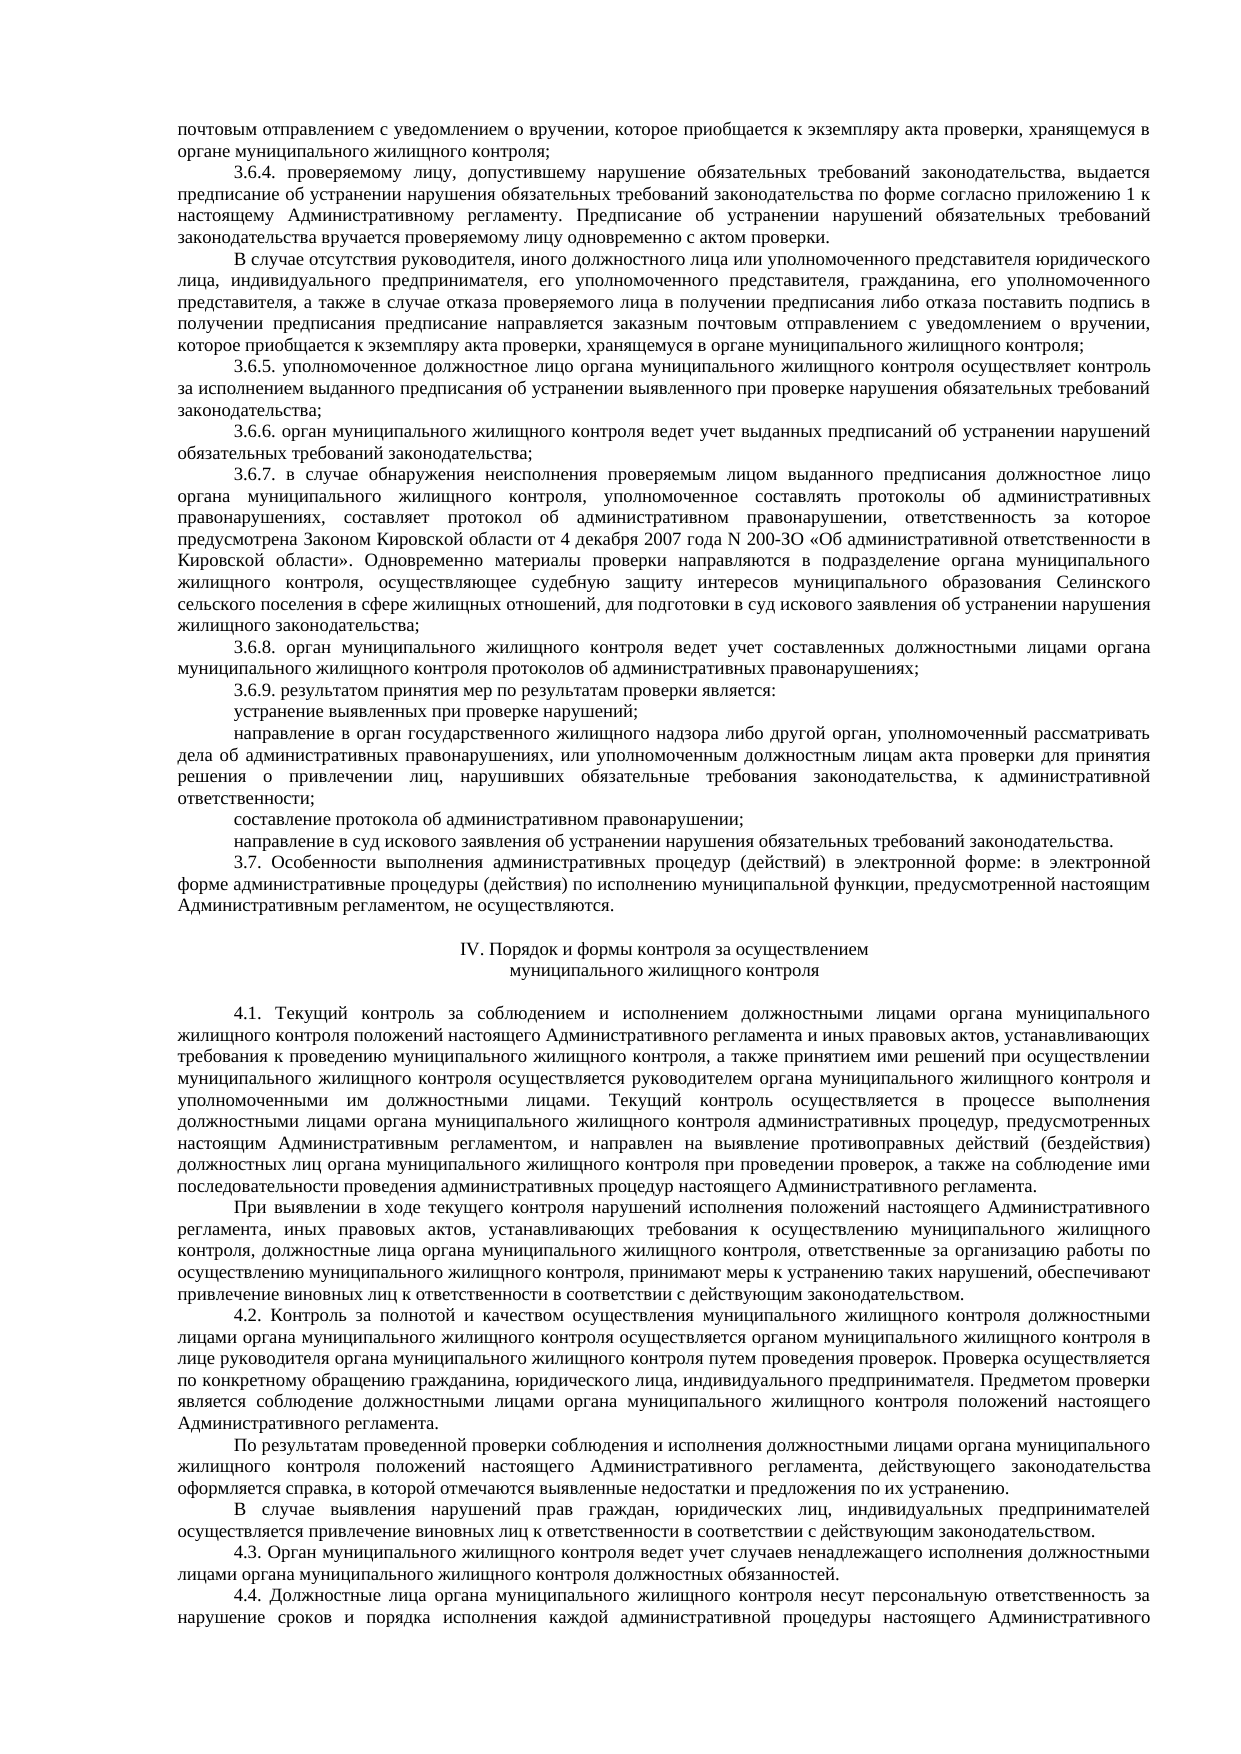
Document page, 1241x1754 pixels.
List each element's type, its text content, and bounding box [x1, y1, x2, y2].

text 3.7. Особенности выполнения административных процедур (действий) в электронной форме: в электронной форме административные процедуры (действия) по исполнению муниципальной функции, предусмотренной настоящим Административным регламентом, не осуществляются. [177, 851, 1152, 916]
text 3.6.5. уполномоченное должностное лицо органа муниципального жилищного контроля осуществляет контроль за исполнением выданного предписания об устранении выявленного при проверке нарушения обязательных требований законодательства; [177, 355, 1152, 420]
text IV. Порядок и формы контроля за осуществлением [177, 937, 1152, 959]
text устранение выявленных при проверке нарушений; [177, 700, 1152, 722]
text 3.6.4. проверяемому лицу, допустившему нарушение обязательных требований законодательства, выдается предписание об устранении нарушения обязательных требований законодательства по форме согласно приложению 1 к настоящему Административному регламенту. Предписание об устранении нарушений обязательных требований законодательства вручается проверяемому лицу одновременно с актом проверки. [177, 161, 1152, 247]
text направление в орган государственного жилищного надзора либо другой орган, уполномоченный рассматривать дела об административных правонарушениях, или уполномоченным должностным лицам акта проверки для принятия решения о привлечении лиц, нарушивших обязательные требования законодательства, к административной ответственности; [177, 722, 1152, 808]
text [177, 1584, 1152, 1627]
text муниципального жилищного контроля [177, 959, 1152, 981]
text 3.6.6. орган муниципального жилищного контроля ведет учет выданных предписаний об устранении нарушений обязательных требований законодательства; [177, 420, 1152, 463]
text 3.6.9. результатом принятия мер по результатам проверки является: [177, 679, 1152, 700]
text 3.6.8. орган муниципального жилищного контроля ведет учет составленных должностными лицами органа муниципального жилищного контроля протоколов об административных правонарушениях; [177, 636, 1152, 679]
text составление протокола об административном правонарушении; [177, 808, 1152, 830]
text 4.1. Текущий контроль за соблюдением и исполнением должностными лицами органа муниципального жилищного контроля положений настоящего Административного регламента и иных правовых актов, устанавливающих требования к проведению муниципального жилищного контроля, а также принятием ими решений при осуществлении муниципального жилищного контроля осуществляется руководителем органа муниципального жилищного контроля и уполномоченными им должностными лицами. Текущий контроль осуществляется в процессе выполнения должностными лицами органа муниципального жилищного контроля административных процедур, предусмотренных настоящим Административным регламентом, и направлен на выявление противоправных действий (бездействия) должностных лиц органа муниципального жилищного контроля при проведении проверок, а также на соблюдение ими последовательности проведения административных процедур настоящего Административного регламента. [177, 1002, 1152, 1196]
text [177, 118, 1152, 161]
text 4.2. Контроль за полнотой и качеством осуществления муниципального жилищного контроля должностными лицами органа муниципального жилищного контроля осуществляется органом муниципального жилищного контроля в лице руководителя органа муниципального жилищного контроля путем проведения проверок. Проверка осуществляется по конкретному обращению гражданина, юридического лица, индивидуального предпринимателя. Предметом проверки является соблюдение должностными лицами органа муниципального жилищного контроля положений настоящего Административного регламента. [177, 1304, 1152, 1433]
text При выявлении в ходе текущего контроля нарушений исполнения положений настоящего Административного регламента, иных правовых актов, устанавливающих требования к осуществлению муниципального жилищного контроля, должностные лица органа муниципального жилищного контроля, ответственные за организацию работы по осуществлению муниципального жилищного контроля, принимают меры к устранению таких нарушений, обеспечивают привлечение виновных лиц к ответственности в соответствии с действующим законодательством. [177, 1196, 1152, 1304]
text направление в суд искового заявления об устранении нарушения обязательных требований законодательства. [177, 830, 1152, 851]
text 3.6.7. в случае обнаружения неисполнения проверяемым лицом выданного предписания должностное лицо органа муниципального жилищного контроля, уполномоченное составлять протоколы об административных правонарушениях, составляет протокол об административном правонарушении, ответственность за которое предусмотрена Законом Кировской области от 4 декабря 2007 года N 200-ЗО «Об административной ответственности в Кировской области». Одновременно материалы проверки направляются в подразделение органа муниципального жилищного контроля, осуществляющее судебную защиту интересов муниципального образования Селинского сельского поселения в сфере жилищных отношений, для подготовки в суд искового заявления об устранении нарушения жилищного законодательства; [177, 463, 1152, 636]
text 4.3. Орган муниципального жилищного контроля ведет учет случаев ненадлежащего исполнения должностными лицами органа муниципального жилищного контроля должностных обязанностей. [177, 1541, 1152, 1584]
text По результатам проведенной проверки соблюдения и исполнения должностными лицами органа муниципального жилищного контроля положений настоящего Административного регламента, действующего законодательства оформляется справка, в которой отмечаются выявленные недостатки и предложения по их устранению. [177, 1433, 1152, 1498]
text В случае отсутствия руководителя, иного должностного лица или уполномоченного представителя юридического лица, индивидуального предпринимателя, его уполномоченного представителя, гражданина, его уполномоченного представителя, а также в случае отказа проверяемого лица в получении предписания либо отказа поставить подпись в получении предписания предписание направляется заказным почтовым отправлением с уведомлением о вручении, которое приобщается к экземпляру акта проверки, хранящемуся в органе муниципального жилищного контроля; [177, 247, 1152, 355]
text В случае выявления нарушений прав граждан, юридических лиц, индивидуальных предпринимателей осуществляется привлечение виновных лиц к ответственности в соответствии с действующим законодательством. [177, 1498, 1152, 1541]
